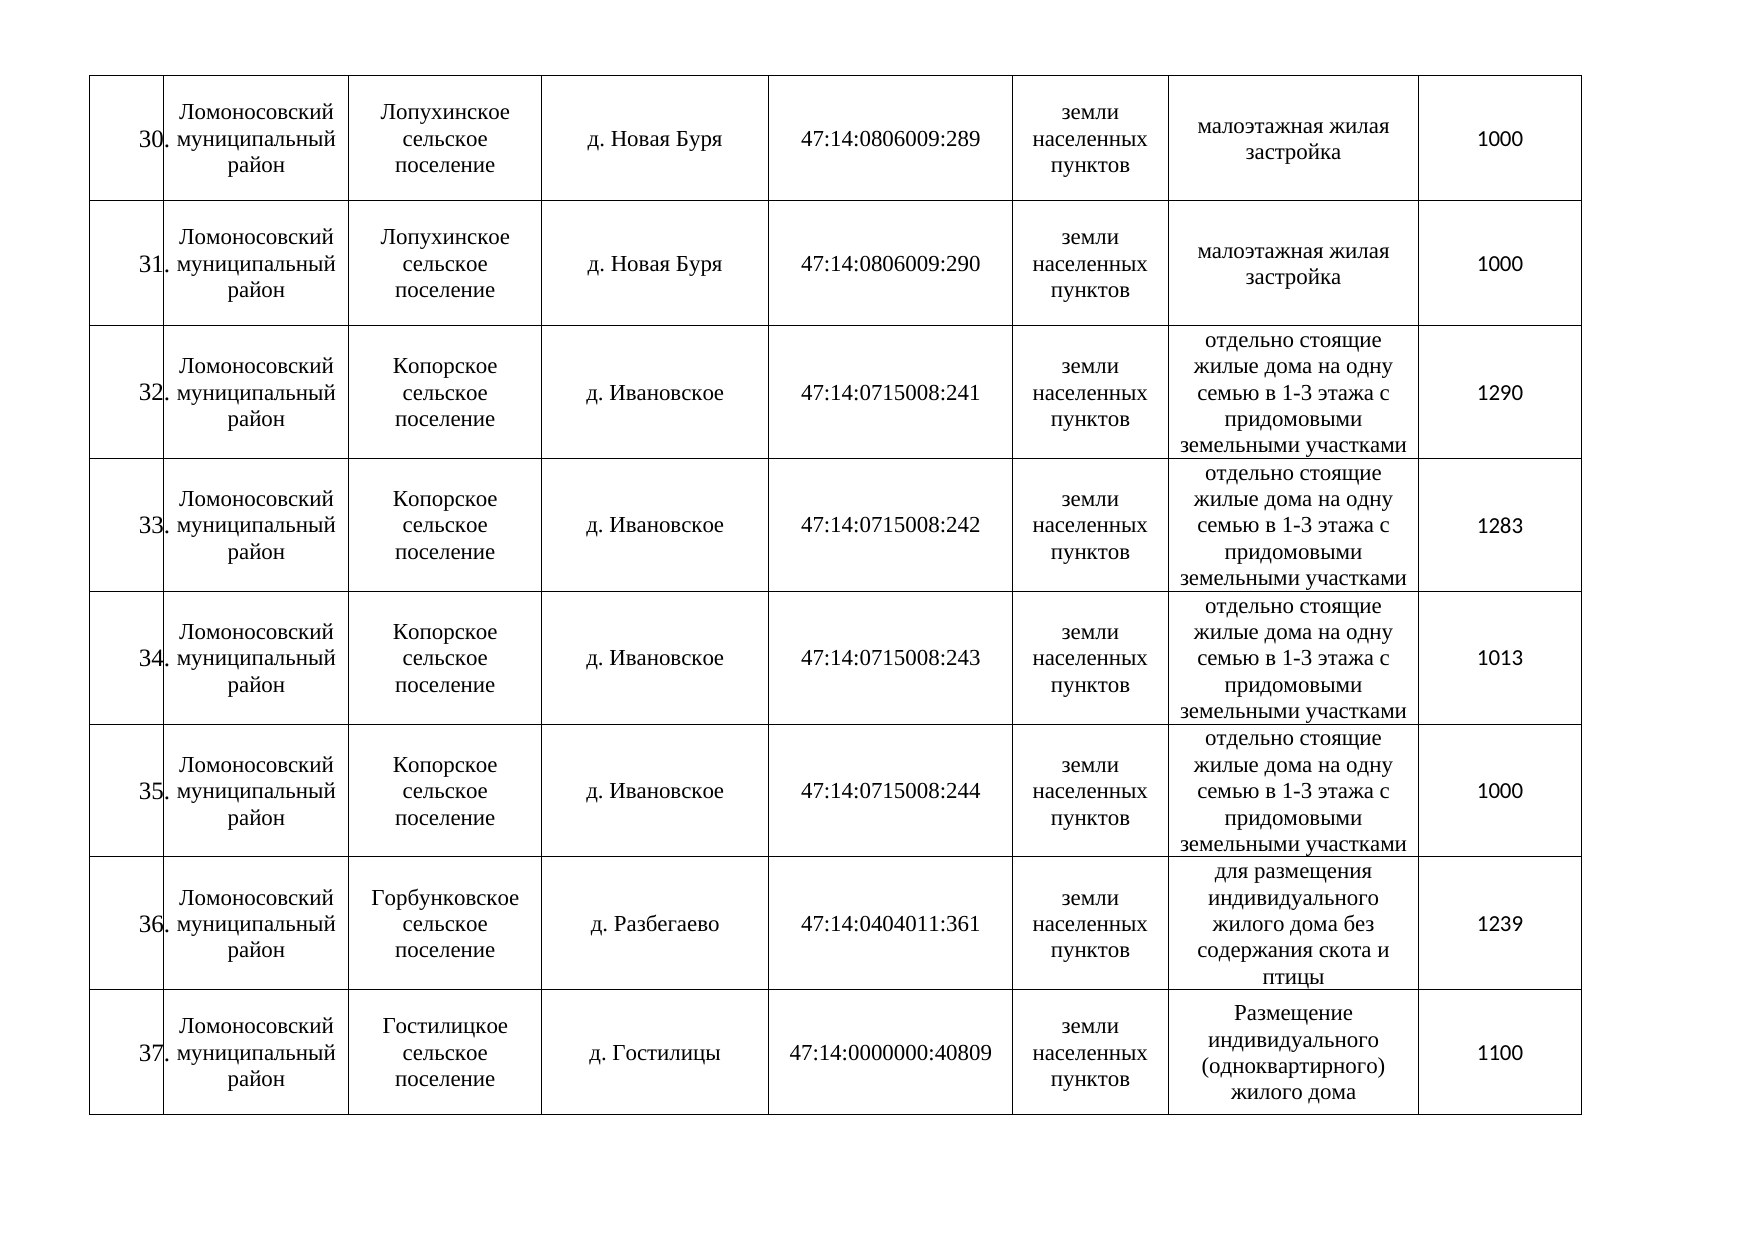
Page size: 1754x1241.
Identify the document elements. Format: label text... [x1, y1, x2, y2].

table_cell Копорское сельское поселение [349, 326, 541, 458]
table_cell Копорское сельское поселение [349, 725, 541, 856]
table_cell д. Новая Буря [542, 76, 768, 200]
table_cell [164, 990, 348, 1114]
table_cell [1169, 76, 1418, 200]
table_cell земли населенных пунктов [1013, 459, 1168, 591]
table_cell д. Ивановское [542, 459, 768, 591]
table_cell [90, 326, 163, 458]
table_cell 1013 [1419, 592, 1581, 723]
table_cell земли населенных пунктов [1013, 725, 1168, 856]
table_cell Ломоносовский муниципальный район [164, 459, 348, 591]
table_cell малоэтажная жилая застройка [1169, 201, 1418, 325]
table_cell 47:14:0404011:361 [769, 857, 1012, 989]
table_cell 47:14:0715008:243 [769, 592, 1012, 723]
table_cell отдельно стоящие жилые дома на одну семью в 1-3 этажа с придомовыми земельными участками [1169, 326, 1418, 458]
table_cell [164, 76, 348, 200]
table_cell 1000 [1419, 201, 1581, 325]
table_cell [90, 725, 163, 856]
table_cell д. Ивановское [542, 326, 768, 458]
table_cell Лопухинское сельское поселение [349, 201, 541, 325]
table_cell [90, 592, 163, 723]
table_cell 47:14:0806009:290 [769, 201, 1012, 325]
table_cell 47:14:0715008:242 [769, 459, 1012, 591]
table_cell Размещение индивидуального (одноквартирного) жилого дома [1169, 990, 1418, 1114]
table_cell Копорское сельское поселение [349, 459, 541, 591]
table_cell отдельно стоящие жилые дома на одну семью в 1-3 этажа с придомовыми земельными участками [1169, 592, 1418, 723]
table_cell д. Гостилицы [542, 990, 768, 1114]
table_cell [90, 857, 163, 989]
table_cell [90, 76, 163, 200]
table_cell д. Ивановское [542, 592, 768, 723]
table_cell д. Ивановское [542, 725, 768, 856]
table_cell отдельно стоящие жилые дома на одну семью в 1-3 этажа с придомовыми земельными участками [1169, 459, 1418, 591]
table_cell Ломоносовский муниципальный район [164, 201, 348, 325]
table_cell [1013, 76, 1168, 200]
table_cell Горбунковское сельское поселение [349, 857, 541, 989]
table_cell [349, 76, 541, 200]
table_cell земли населенных пунктов [1013, 201, 1168, 325]
table_cell 47:14:0715008:241 [769, 326, 1012, 458]
table_cell 1000 [1419, 725, 1581, 856]
table_cell [90, 201, 163, 325]
table_cell 47:14:0806009:289 [769, 76, 1012, 200]
table_cell земли населенных пунктов [1013, 857, 1168, 989]
table_cell 1290 [1419, 326, 1581, 458]
table_cell 1100 [1419, 990, 1581, 1114]
table_cell Гостилицкое сельское поселение [349, 990, 541, 1114]
table_cell д. Новая Буря [542, 201, 768, 325]
table_cell Копорское сельское поселение [349, 592, 541, 723]
table_cell [90, 459, 163, 591]
table_cell 1000 [1419, 76, 1581, 200]
table_cell земли населенных пунктов [1013, 326, 1168, 458]
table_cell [1013, 990, 1168, 1114]
table_cell Ломоносовский муниципальный район [164, 725, 348, 856]
table_cell 1239 [1419, 857, 1581, 989]
table_cell 47:14:0000000:40809 [769, 990, 1012, 1114]
table_cell отдельно стоящие жилые дома на одну семью в 1-3 этажа с придомовыми земельными участками [1169, 725, 1418, 856]
table_cell [90, 990, 163, 1114]
table_cell Ломоносовский муниципальный район [164, 592, 348, 723]
table_cell земли населенных пунктов [1013, 592, 1168, 723]
table_cell 47:14:0715008:244 [769, 725, 1012, 856]
table_cell Ломоносовский муниципальный район [164, 857, 348, 989]
table_cell для размещения индивидуального жилого дома без содержания скота и птицы [1169, 857, 1418, 989]
table_cell Ломоносовский муниципальный район [164, 326, 348, 458]
table_cell 1283 [1419, 459, 1581, 591]
table_cell д. Разбегаево [542, 857, 768, 989]
